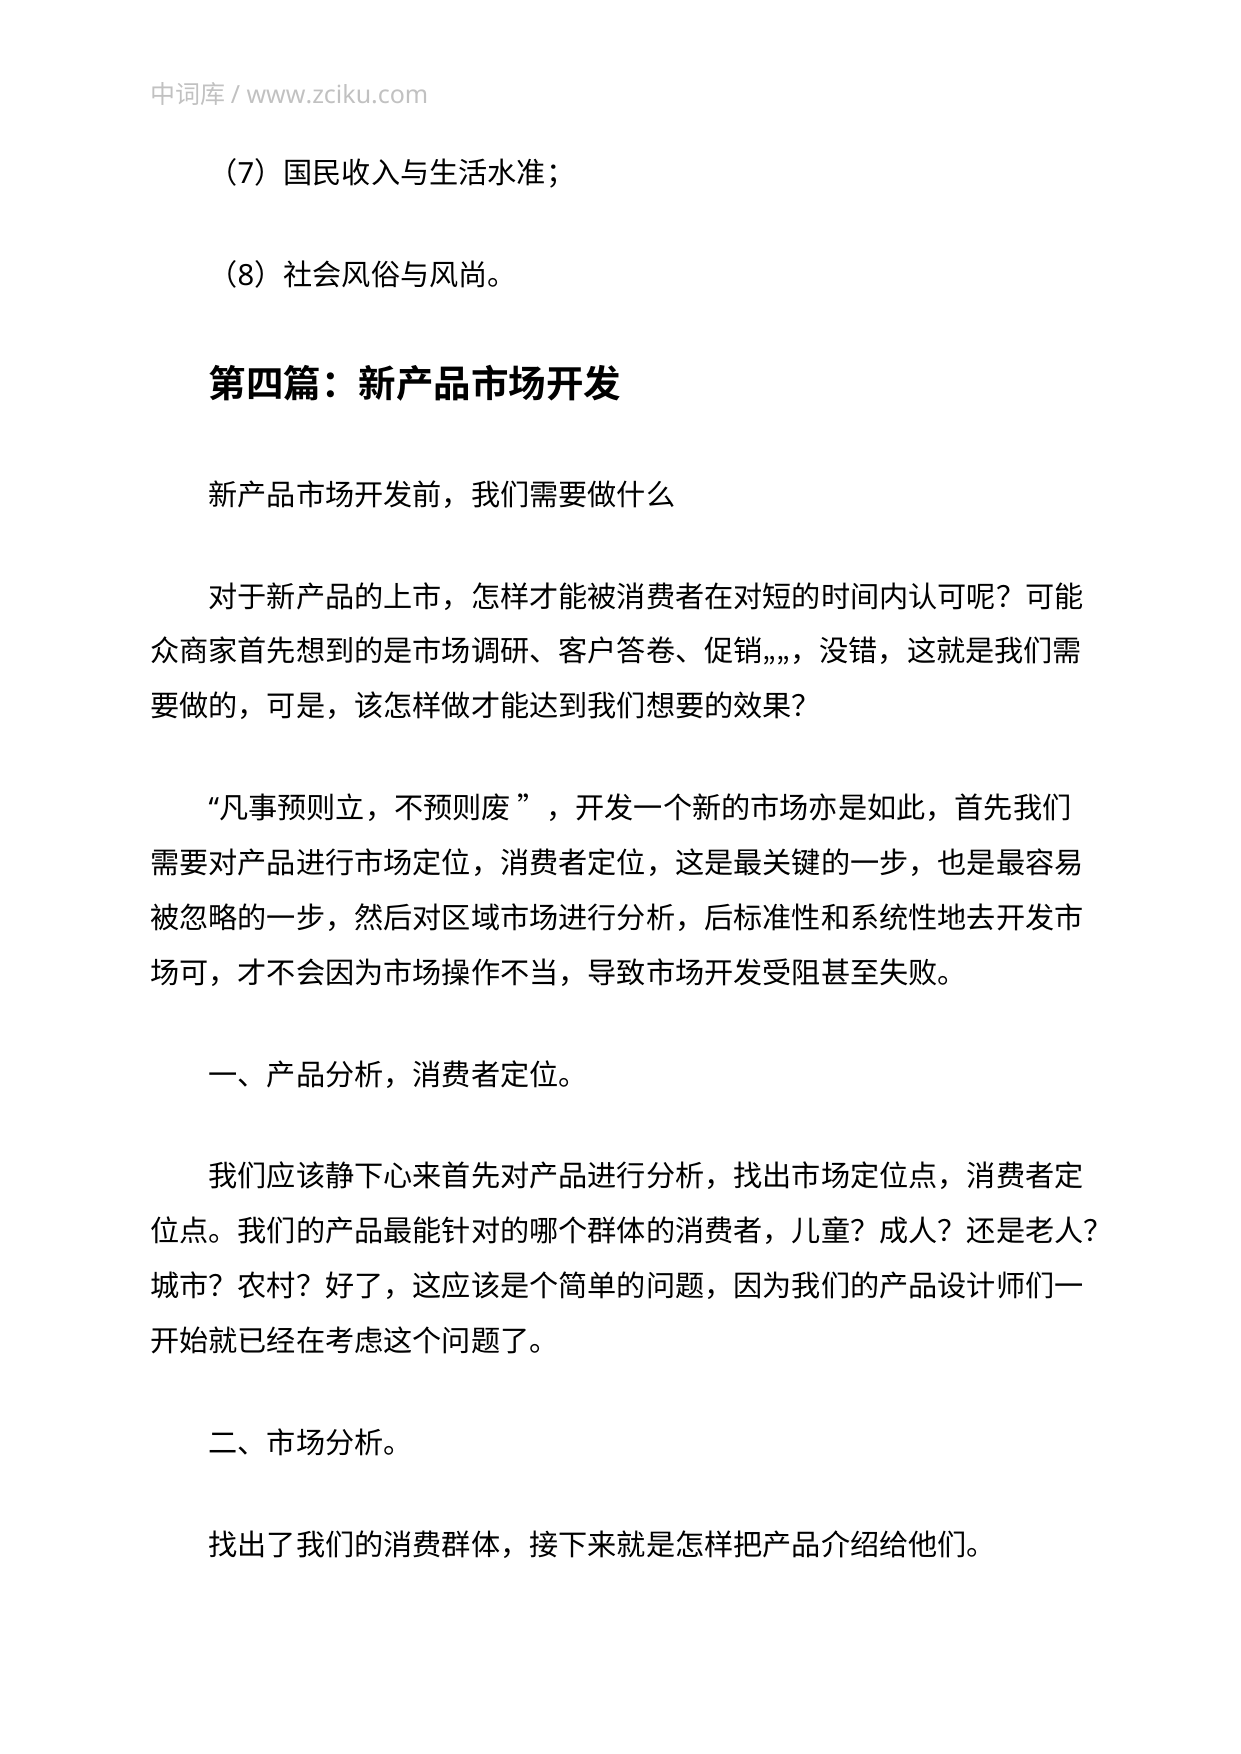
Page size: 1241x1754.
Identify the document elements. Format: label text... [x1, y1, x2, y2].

text 找出了我们的消费群体，接下来就是怎样把产品介绍给他们。 [150, 1521, 1090, 1563]
text （7）国民收入与生活水准； [150, 150, 1090, 192]
text 第四篇：新产品市场开发 [150, 354, 1090, 408]
text “凡事预则立，不预则废 ”，开发一个新的市场亦是如此，首先我们需要对产品进行市场定位，消费者定位，这是最关键的一步，也是最容易被忽略的一步，然后对区域市场进行分析，后标准性和系统性地去开发市场可，才不会因为市场操作不当，导致市场开发受阻甚至失败。 [150, 785, 1090, 992]
text （8）社会风俗与风尚。 [150, 252, 1090, 294]
text 新产品市场开发前，我们需要做什么 [150, 471, 1090, 514]
text 一、产品分析，消费者定位。 [150, 1051, 1090, 1093]
text 二、市场分析。 [150, 1419, 1090, 1462]
text 我们应该静下心来首先对产品进行分析，找出市场定位点，消费者定位点。我们的产品最能针对的哪个群体的消费者，儿童？成人？还是老人？城市？农村？好了，这应该是个简单的问题，因为我们的产品设计师们一开始就已经在考虑这个问题了。 [150, 1153, 1090, 1360]
text 对于新产品的上市，怎样才能被消费者在对短的时间内认可呢？可能众商家首先想到的是市场调研、客户答卷、促销„„，没错，这就是我们需要做的，可是，该怎样做才能达到我们想要的效果？ [150, 573, 1090, 725]
